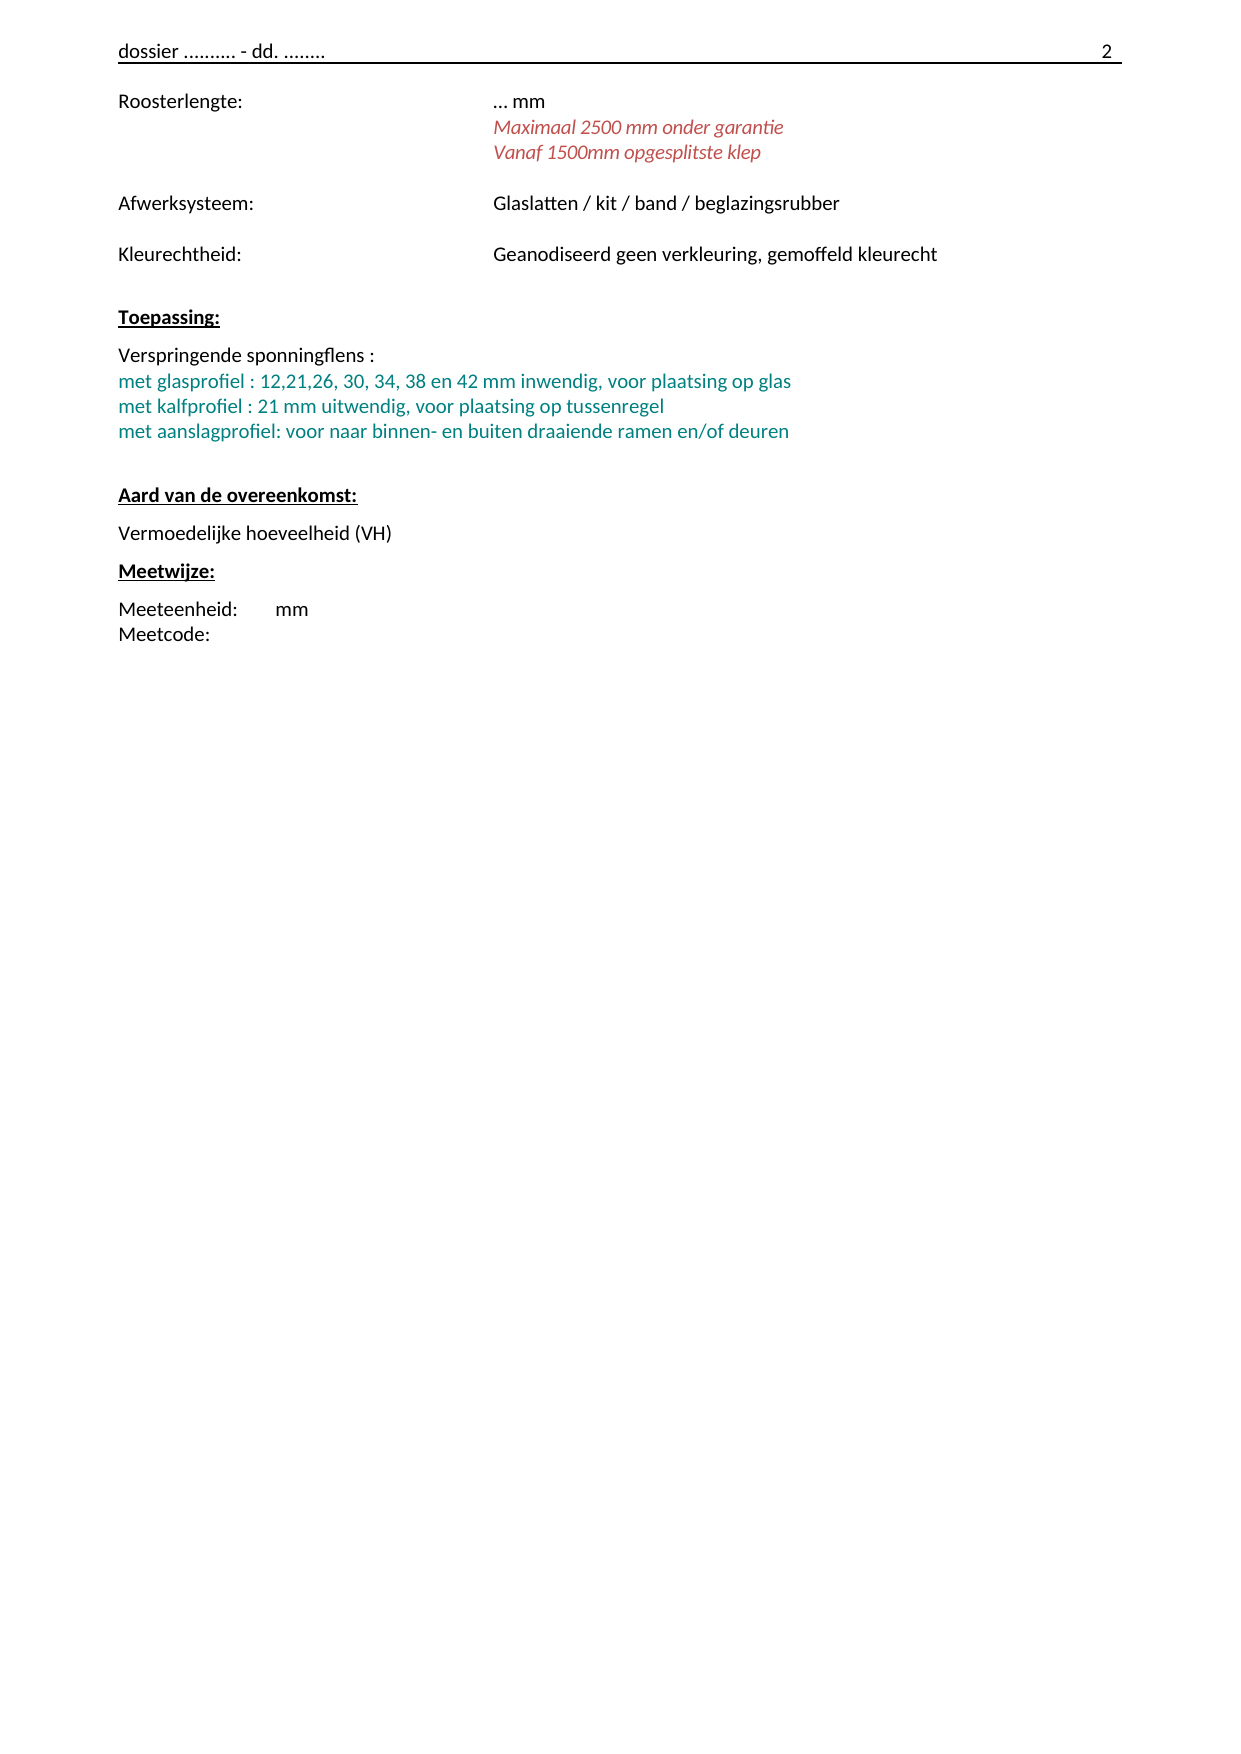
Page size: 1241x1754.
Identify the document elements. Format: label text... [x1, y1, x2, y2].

text Meeteenheid: mm [118, 596, 1122, 621]
text met glasprofiel : 12,21,26, 30, 34, 38 en 42 mm inwendig, voor plaatsing op glas [118, 368, 1122, 393]
text met kalfprofiel : 21 mm uitwendig, voor plaatsing op tussenregel [118, 393, 1122, 419]
text Verspringende sponningflens : [118, 342, 1122, 368]
text Meetcode: [118, 621, 1122, 647]
subtitle Aard van de overeenkomst: [118, 482, 1122, 507]
text Vermoedelijke hoeveelheid (VH) [118, 520, 1122, 545]
subtitle Meetwijze: [118, 558, 1122, 583]
text Afwerksysteem: Glaslatten / kit / band / beglazingsrubber [118, 190, 1122, 216]
text met aanslagprofiel: voor naar binnen- en buiten draaiende ramen en/of deuren [118, 419, 1122, 444]
subtitle Toepassing: [118, 304, 1122, 330]
text Vanaf 1500mm opgesplitste klep [418, 139, 1122, 165]
text Kleurechtheid: Geanodiseerd geen verkleuring, gemoffeld kleurecht [118, 241, 1122, 267]
text Roosterlengte: … mm [118, 89, 1122, 114]
text Maximaal 2500 mm onder garantie [418, 114, 1122, 139]
